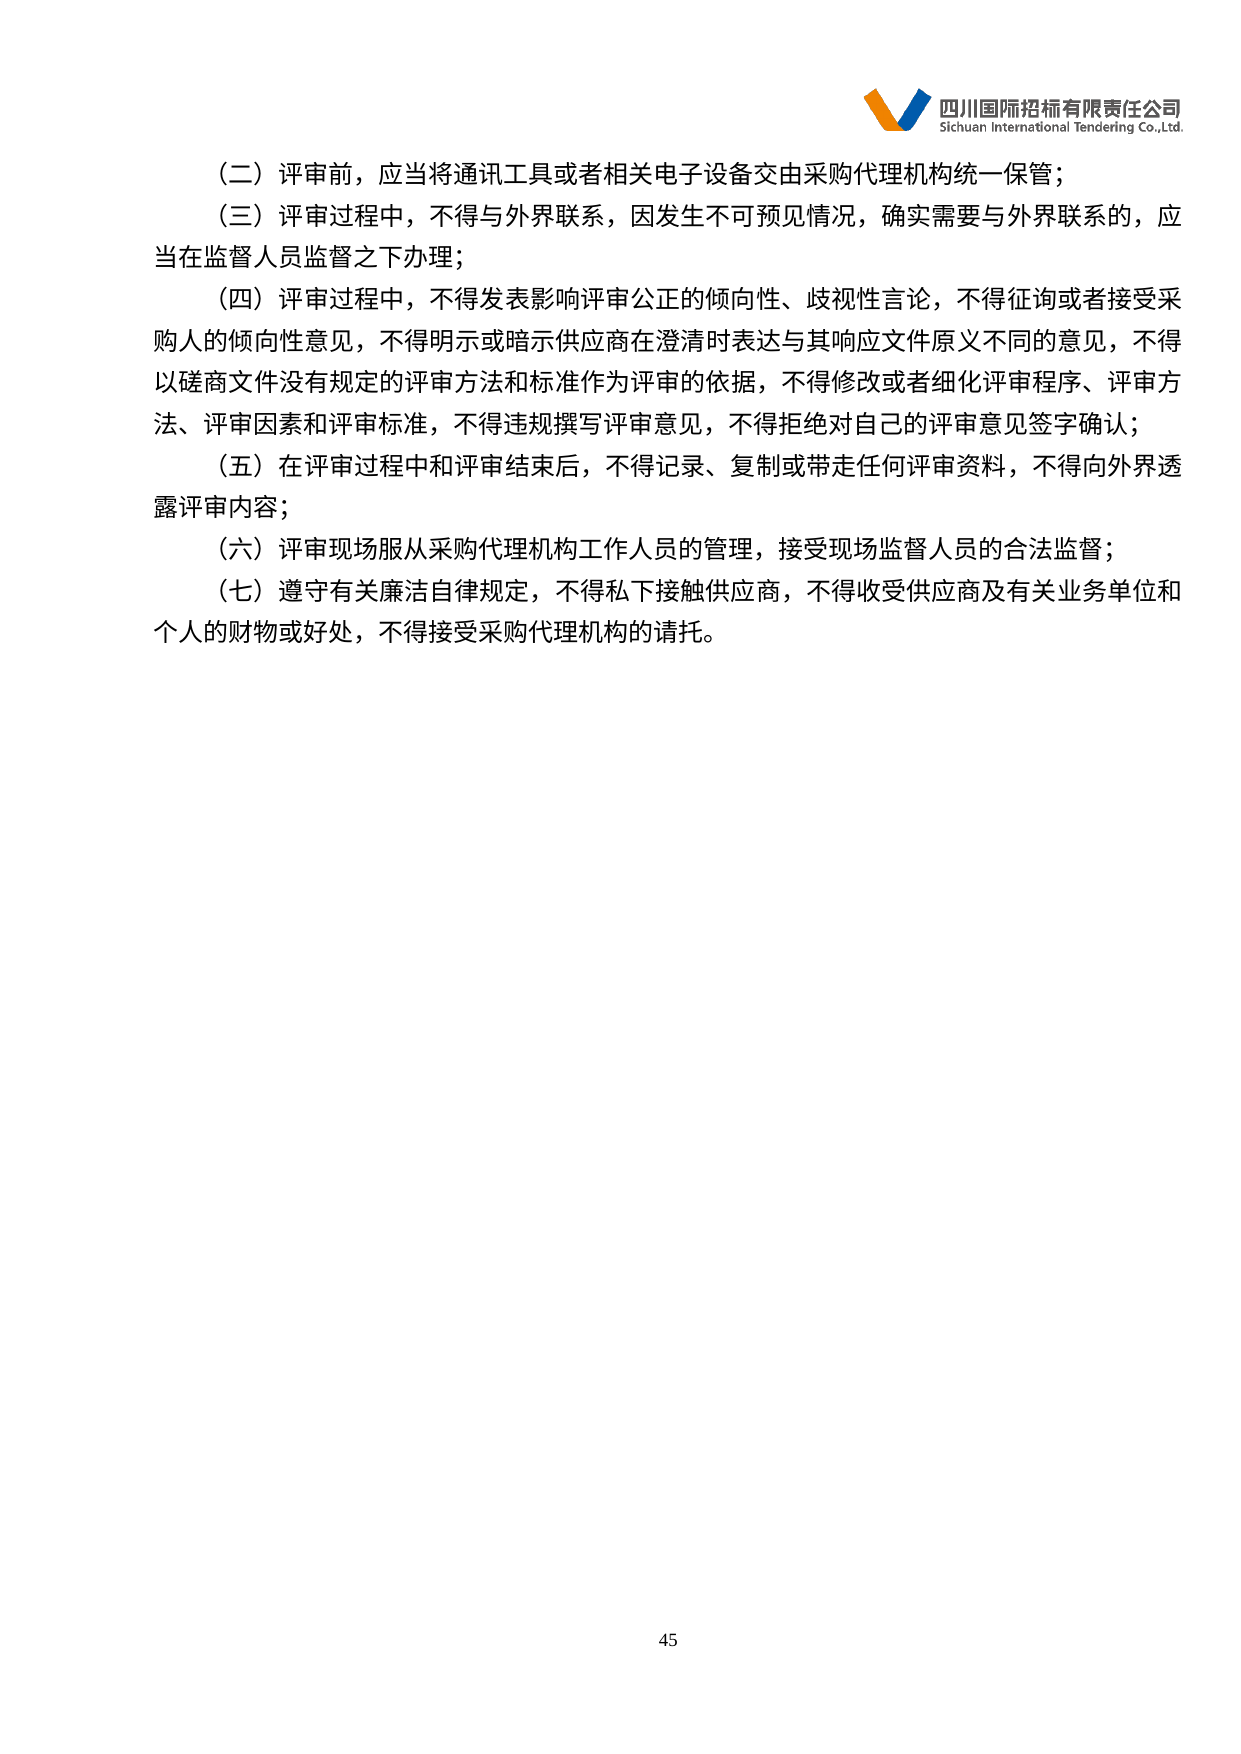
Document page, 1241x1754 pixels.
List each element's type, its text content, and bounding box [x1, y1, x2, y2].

text （四）评审过程中，不得发表影响评审公正的倾向性、歧视性言论，不得征询或者接受采购人的倾向性意见，不得明示或暗示供应商在澄清时表达与其响应文件原义不同的意见，不得以磋商文件没有规定的评审方法和标准作为评审的依据，不得修改或者细化评审程序、评审方法、评审因素和评审标准，不得违规撰写评审意见，不得拒绝对自己的评审意见签字确认； [153, 275, 1183, 442]
text （五）在评审过程中和评审结束后，不得记录、复制或带走任何评审资料，不得向外界透露评审内容； [153, 442, 1183, 525]
text （六）评审现场服从采购代理机构工作人员的管理，接受现场监督人员的合法监督； [153, 525, 1183, 567]
text （三）评审过程中，不得与外界联系，因发生不可预见情况，确实需要与外界联系的，应当在监督人员监督之下办理； [153, 192, 1183, 275]
text （二）评审前，应当将通讯工具或者相关电子设备交由采购代理机构统一保管； [153, 150, 1183, 192]
text （七）遵守有关廉洁自律规定，不得私下接触供应商，不得收受供应商及有关业务单位和个人的财物或好处，不得接受采购代理机构的请托。 [153, 567, 1183, 650]
picture [863, 88, 1183, 134]
